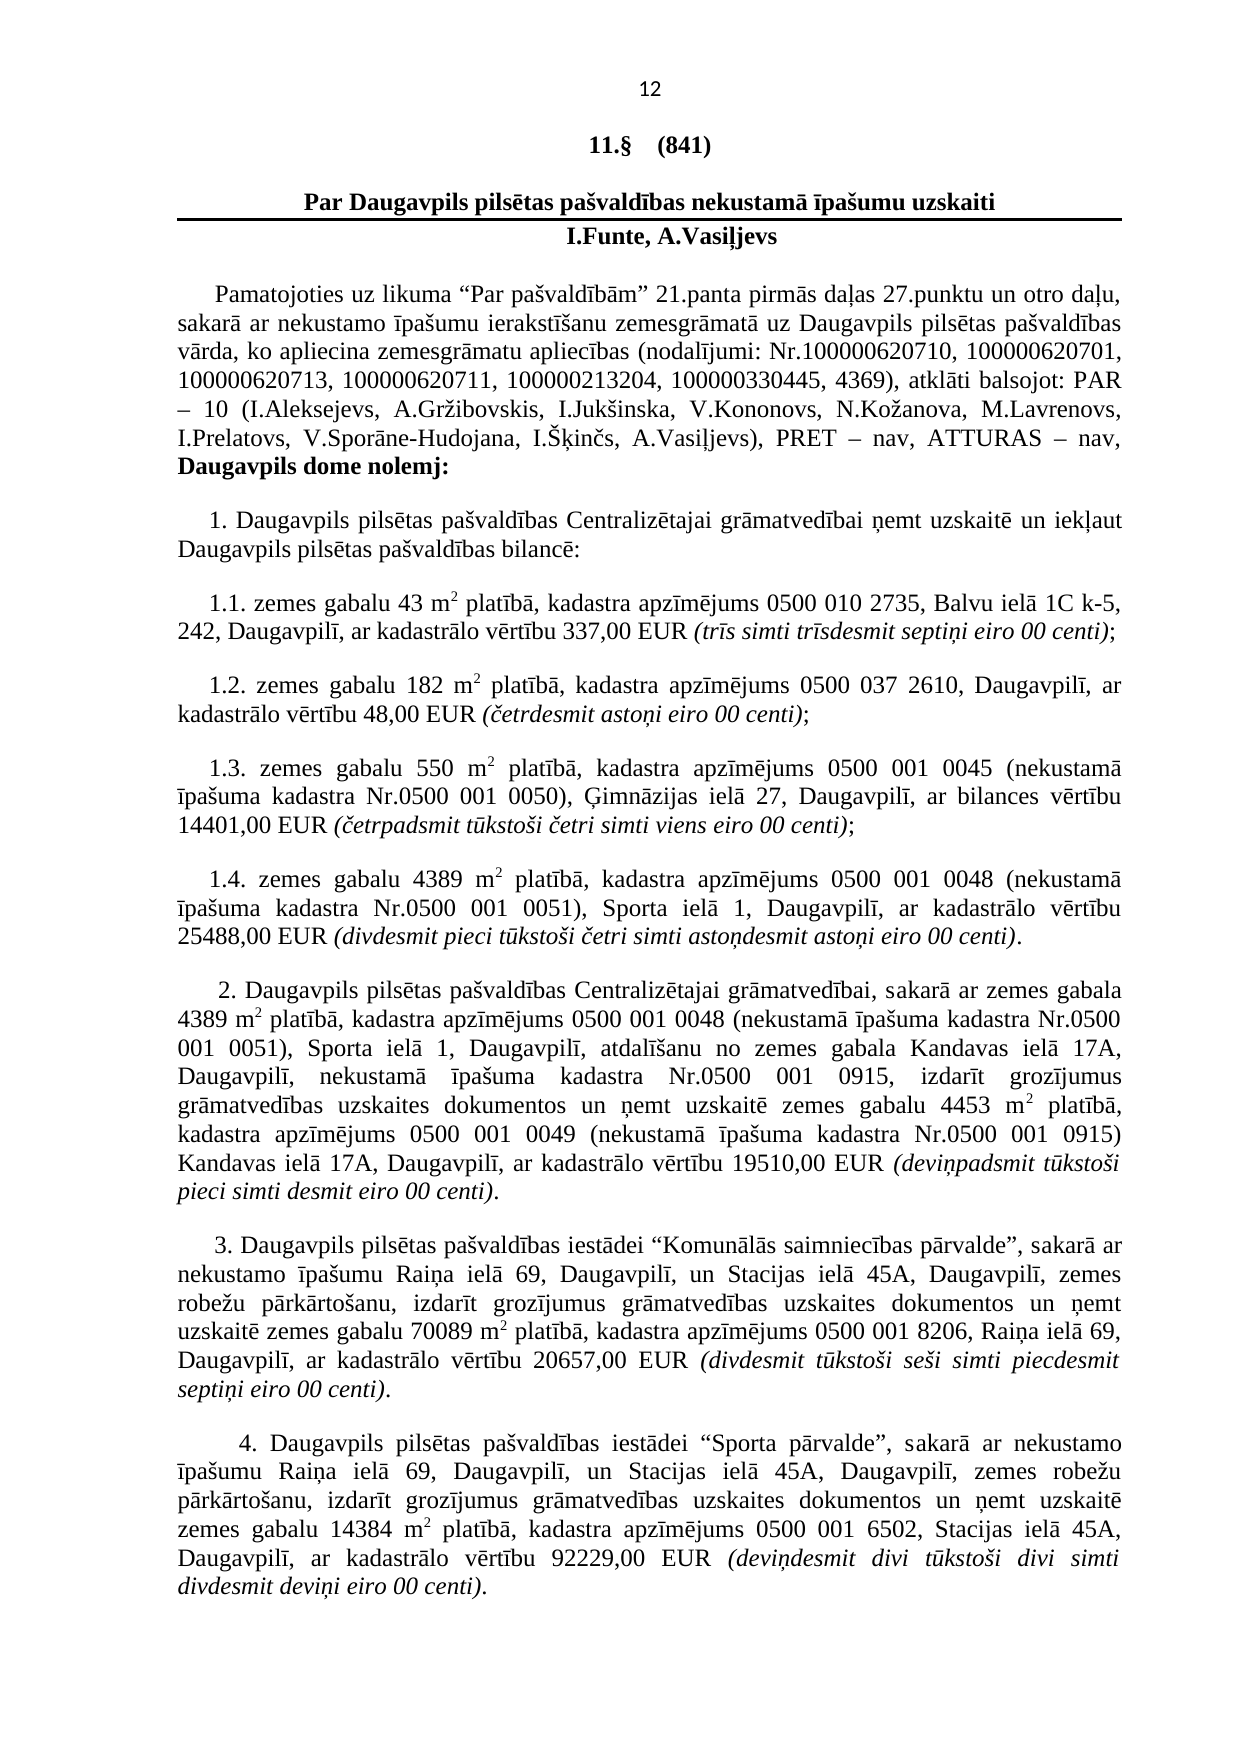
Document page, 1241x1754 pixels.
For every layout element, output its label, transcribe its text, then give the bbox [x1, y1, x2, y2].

text 1.1. zemes gabalu 43 m2 platībā, kadastra apzīmējums 0500 010 2735, Balvu ielā 1C k-5, 242, Daugavpilī, ar kadastrālo vērtību 337,00 EUR (trīs simti trīsdesmit septiņi eiro 00 centi); [177, 588, 1122, 645]
text 1.3. zemes gabalu 550 m2 platībā, kadastra apzīmējums 0500 001 0045 (nekustamā īpašuma kadastra Nr.0500 001 0050), Ģimnāzijas ielā 27, Daugavpilī, ar bilances vērtību 14401,00 EUR (četrpadsmit tūkstoši četri simti viens eiro 00 centi); [177, 753, 1122, 839]
text 3. Daugavpils pilsētas pašvaldības iestādei “Komunālās saimniecības pārvalde”, sakarā ar nekustamo īpašumu Raiņa ielā 69, Daugavpilī, un Stacijas ielā 45A, Daugavpilī, zemes robežu pārkārtošanu, izdarīt grozījumus grāmatvedības uzskaites dokumentos un ņemt uzskaitē zemes gabalu 70089 m2 platībā, kadastra apzīmējums 0500 001 8206, Raiņa ielā 69, Daugavpilī, ar kadastrālo vērtību 20657,00 EUR (divdesmit tūkstoši seši simti piecdesmit septiņi eiro 00 centi). [177, 1230, 1122, 1403]
text 4. Daugavpils pilsētas pašvaldības iestādei “Sporta pārvalde”, sakarā ar nekustamo īpašumu Raiņa ielā 69, Daugavpilī, un Stacijas ielā 45A, Daugavpilī, zemes robežu pārkārtošanu, izdarīt grozījumus grāmatvedības uzskaites dokumentos un ņemt uzskaitē zemes gabalu 14384 m2 platībā, kadastra apzīmējums 0500 001 6502, Stacijas ielā 45A, Daugavpilī, ar kadastrālo vērtību 92229,00 EUR (deviņdesmit divi tūkstoši divi simti divdesmit deviņi eiro 00 centi). [177, 1428, 1122, 1600]
text 1. Daugavpils pilsētas pašvaldības Centralizētajai grāmatvedībai ņemt uzskaitē un iekļaut Daugavpils pilsētas pašvaldības bilancē: [177, 505, 1122, 563]
text 1.4. zemes gabalu 4389 m2 platībā, kadastra apzīmējums 0500 001 0048 (nekustamā īpašuma kadastra Nr.0500 001 0051), Sporta ielā 1, Daugavpilī, ar kadastrālo vērtību 25488,00 EUR (divdesmit pieci tūkstoši četri simti astoņdesmit astoņi eiro 00 centi). [177, 864, 1122, 950]
text 2. Daugavpils pilsētas pašvaldības Centralizētajai grāmatvedībai, sakarā ar zemes gabala 4389 m2 platībā, kadastra apzīmējums 0500 001 0048 (nekustamā īpašuma kadastra Nr.0500 001 0051), Sporta ielā 1, Daugavpilī, atdalīšanu no zemes gabala Kandavas ielā 17A, Daugavpilī, nekustamā īpašuma kadastra Nr.0500 001 0915, izdarīt grozījumus grāmatvedības uzskaites dokumentos un ņemt uzskaitē zemes gabalu 4453 m2 platībā, kadastra apzīmējums 0500 001 0049 (nekustamā īpašuma kadastra Nr.0500 001 0915) Kandavas ielā 17A, Daugavpilī, ar kadastrālo vērtību 19510,00 EUR (deviņpadsmit tūkstoši pieci simti desmit eiro 00 centi). [177, 975, 1122, 1205]
text 1.2. zemes gabalu 182 m2 platībā, kadastra apzīmējums 0500 037 2610, Daugavpilī, ar kadastrālo vērtību 48,00 EUR (četrdesmit astoņi eiro 00 centi); [177, 670, 1122, 728]
text I.Funte, A.Vasiļjevs [177, 221, 1122, 250]
text Par Daugavpils pilsētas pašvaldības nekustamā īpašumu uzskaiti [177, 187, 1122, 218]
text Pamatojoties uz likuma “Par pašvaldībām” 21.panta pirmās daļas 27.punktu un otro daļu, sakarā ar nekustamo īpašumu ierakstīšanu zemesgrāmatā uz Daugavpils pilsētas pašvaldības vārda, ko apliecina zemesgrāmatu apliecības (nodalījumi: Nr.100000620710, 100000620701, 100000620713, 100000620711, 100000213204, 100000330445, 4369), atklāti balsojot: PAR – 10 (I.Aleksejevs, A.Gržibovskis, I.Jukšinska, V.Kononovs, N.Kožanova, M.Lavrenovs, I.Prelatovs, V.Sporāne-Hudojana, I.Šķinčs, A.Vasiļjevs), PRET – nav, ATTURAS – nav, Daugavpils dome nolemj: [177, 279, 1122, 480]
text 11.§ (841) [177, 130, 1122, 159]
